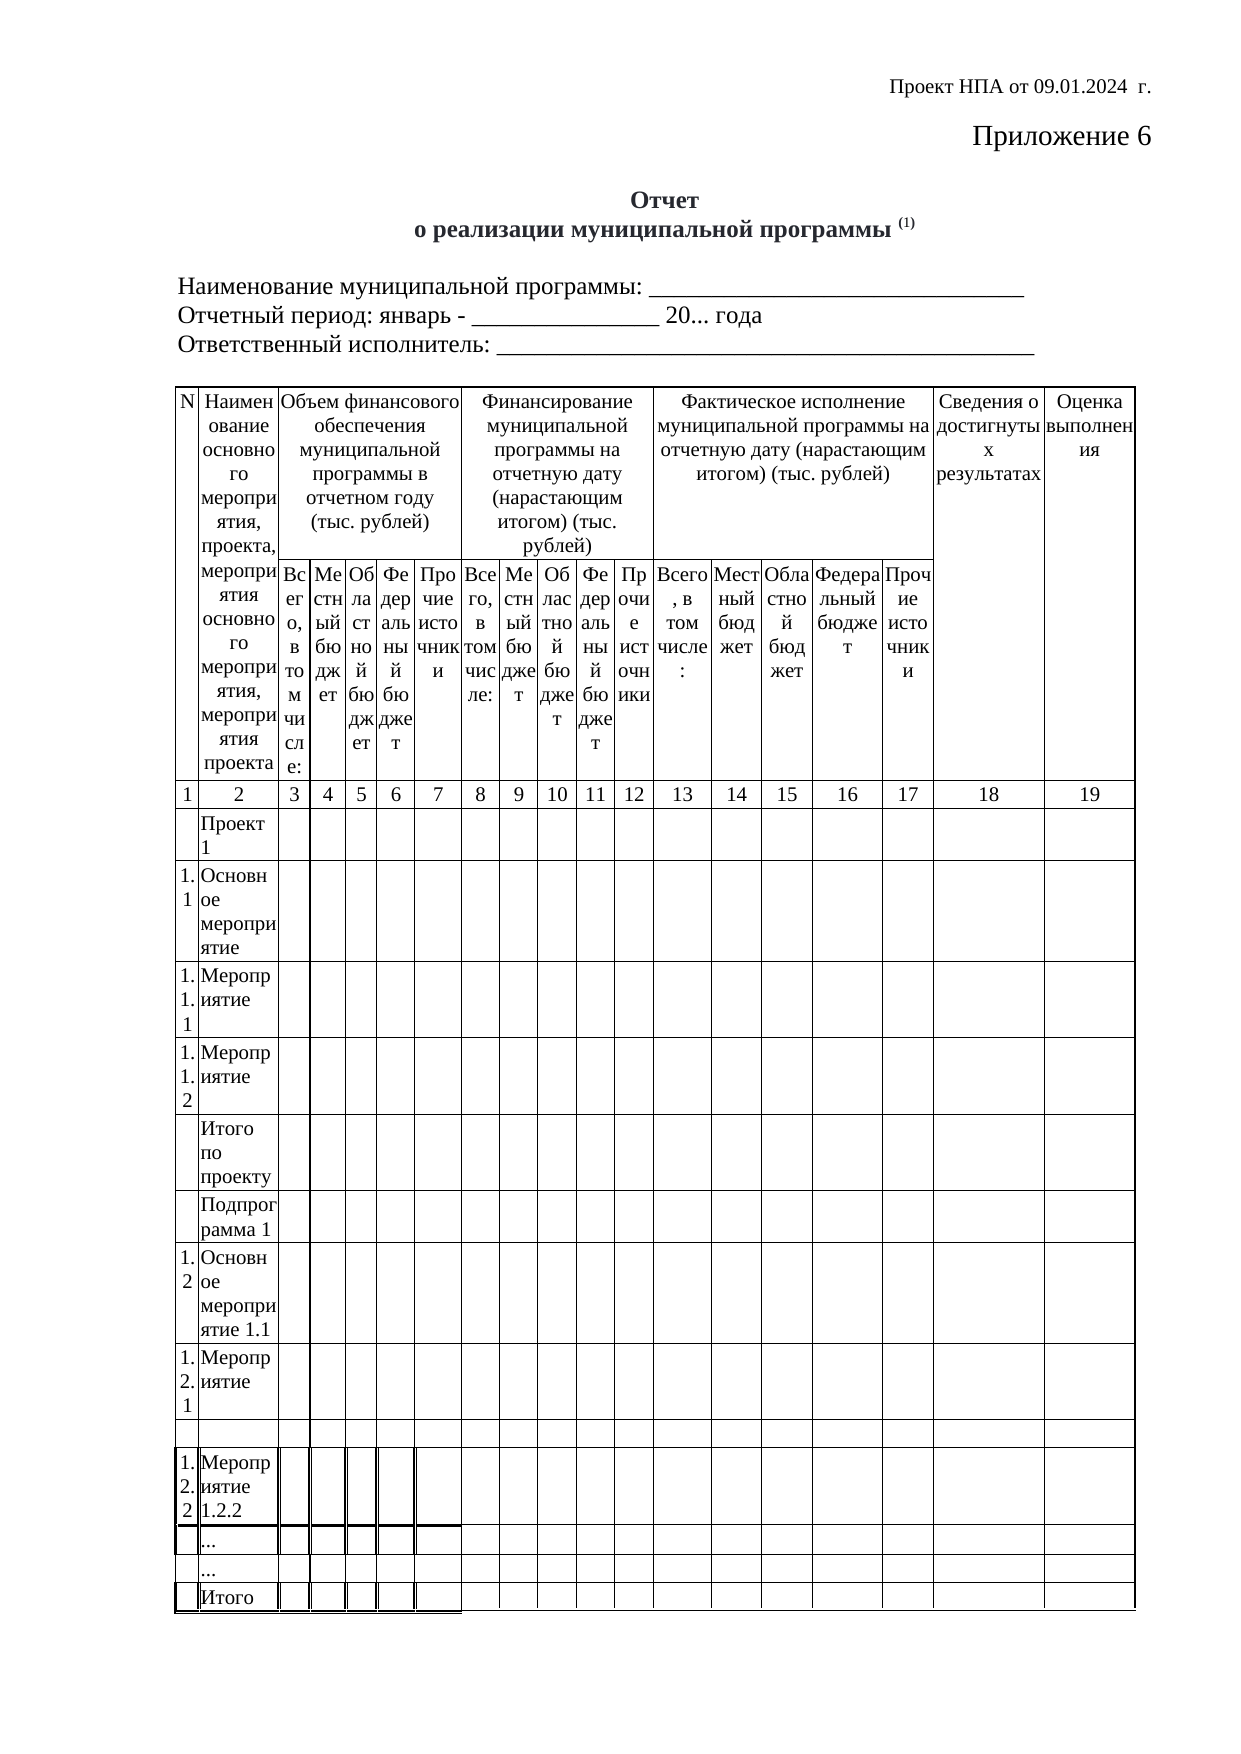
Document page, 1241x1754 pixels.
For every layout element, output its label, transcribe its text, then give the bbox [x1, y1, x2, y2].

table_cell [538, 1555, 576, 1582]
table_cell [281, 1527, 308, 1554]
table_cell [934, 861, 1044, 961]
table_header Финансирование муниципальной программы на отчетную дату (нарастающим итогом) (тыс. рублей) [462, 388, 653, 559]
table_cell [177, 1583, 199, 1610]
table_cell [712, 962, 761, 1037]
table_cell [762, 1344, 812, 1419]
table_cell 14 [712, 781, 761, 808]
table_cell [500, 1115, 537, 1190]
table_cell [615, 1525, 653, 1554]
table_cell [379, 1448, 413, 1523]
table_cell 5 [346, 781, 376, 808]
table_cell [615, 1420, 653, 1447]
table_cell [654, 1191, 711, 1242]
table_cell Прочие источники [615, 560, 653, 780]
table_cell [813, 1115, 882, 1190]
table_cell [311, 1038, 345, 1113]
table_cell [538, 1420, 576, 1447]
table_cell [377, 1038, 414, 1113]
table_cell [462, 1448, 499, 1523]
table_cell 6 [377, 781, 414, 808]
table_cell [500, 1448, 537, 1523]
table_cell Проект 1 [199, 809, 278, 860]
table_cell [577, 1191, 614, 1242]
table_cell [462, 1525, 499, 1554]
table_cell [1136, 808, 1140, 860]
table_cell 1.1 [176, 861, 198, 961]
table_cell Областной бюджет [762, 560, 812, 780]
table_cell [1136, 1114, 1140, 1190]
table_cell [417, 1448, 461, 1523]
table_cell [500, 1344, 537, 1419]
table_cell [500, 962, 537, 1037]
table_cell [933, 1583, 1044, 1610]
table_header Объем финансового обеспечения муниципальной программы в отчетном году (тыс. рублей) [279, 388, 461, 559]
table_cell [500, 1420, 537, 1447]
table_cell [762, 1555, 812, 1582]
table_cell [934, 1525, 1044, 1554]
table_cell [712, 1555, 761, 1582]
table_cell [762, 861, 812, 961]
table_cell [279, 809, 309, 860]
text Наименование муниципальной программы: ______________________________ [177, 271, 1152, 300]
table_cell [500, 1583, 538, 1610]
table_cell 7 [415, 781, 461, 808]
table_cell [577, 962, 614, 1037]
table_cell [813, 1191, 882, 1242]
table_cell [577, 1115, 614, 1190]
table_cell [415, 1344, 461, 1419]
table_cell Всего, в том числе: [462, 560, 499, 780]
table_cell [712, 1420, 761, 1447]
table_cell [934, 1344, 1044, 1419]
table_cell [199, 1583, 279, 1610]
table_cell 4 [311, 781, 345, 808]
text Ответственный исполнитель: ___________________________________________ [177, 329, 1152, 358]
table_cell [279, 1115, 309, 1190]
table_cell [615, 1115, 653, 1190]
table_cell [934, 809, 1044, 860]
table_cell [312, 1448, 344, 1523]
table_cell [1136, 1242, 1140, 1342]
table_cell [1136, 559, 1140, 780]
table_cell 13 [654, 781, 711, 808]
table_cell [415, 861, 461, 961]
table_header Наименование основного мероприятия, проекта, мероприятия основного мероприятия, мероприятия проекта [199, 388, 278, 780]
table_cell [653, 1583, 711, 1610]
table_cell [538, 809, 576, 860]
table_cell [577, 1448, 614, 1523]
table_cell [813, 1525, 882, 1554]
table_cell [934, 962, 1044, 1037]
table_cell [377, 1344, 414, 1419]
table_cell [762, 809, 812, 860]
table_cell [500, 1191, 537, 1242]
table_cell [462, 1344, 499, 1419]
table_cell [883, 1038, 933, 1113]
table_cell [883, 962, 933, 1037]
table_cell 12 [615, 781, 653, 808]
table_header Фактическое исполнение муниципальной программы на отчетную дату (нарастающим итогом) (тыс. рублей) [654, 388, 933, 559]
table_cell [577, 1243, 614, 1342]
table_cell 10 [538, 781, 576, 808]
table_cell [1136, 1190, 1140, 1242]
table_cell [934, 1115, 1044, 1190]
table_cell [1045, 1191, 1134, 1242]
table_cell [712, 1115, 761, 1190]
table_cell [346, 1115, 376, 1190]
table_cell [346, 1583, 377, 1610]
table_cell [654, 809, 711, 860]
table_cell [199, 1420, 278, 1447]
table_cell [615, 1344, 653, 1419]
table_cell [415, 1243, 461, 1342]
table_cell [1136, 1554, 1140, 1582]
table_cell [654, 1038, 711, 1113]
table_cell 9 [500, 781, 537, 808]
table_cell [377, 1243, 414, 1342]
table_cell Областной бюджет [346, 560, 376, 780]
table_cell [348, 1527, 375, 1554]
table_cell [377, 1555, 414, 1582]
table_cell [377, 1115, 414, 1190]
table_cell [883, 1420, 933, 1447]
table_cell [311, 861, 345, 961]
table_cell [1045, 1555, 1134, 1582]
table_cell [1136, 1037, 1140, 1113]
table_cell [176, 809, 198, 860]
table_cell [1135, 1582, 1140, 1610]
table_cell [538, 1583, 576, 1610]
table_cell [377, 1191, 414, 1242]
table_cell [462, 962, 499, 1037]
table_cell [762, 1525, 812, 1554]
table_cell [934, 1420, 1044, 1447]
table_cell [279, 1243, 309, 1342]
table_cell [311, 1420, 345, 1447]
table_cell 8 [462, 781, 499, 808]
table_cell Основное мероприятие [199, 861, 278, 961]
text Отчет [177, 185, 1152, 214]
table_cell [377, 1420, 414, 1447]
table_cell [176, 1420, 198, 1447]
table_cell [279, 1420, 309, 1447]
table_cell [377, 1583, 415, 1610]
table_header Сведения о достигнутых результатах [934, 388, 1044, 780]
table_cell [712, 809, 761, 860]
table_cell [1045, 1448, 1134, 1523]
table_cell [654, 1525, 711, 1554]
table_cell [615, 962, 653, 1037]
table_cell [311, 1191, 345, 1242]
table_cell [311, 1344, 345, 1419]
table_cell 18 [934, 781, 1044, 808]
table_cell [762, 1420, 812, 1447]
table_cell [311, 962, 345, 1037]
table_cell [346, 1344, 376, 1419]
table_cell [577, 1420, 614, 1447]
table_cell [1136, 860, 1140, 961]
table_cell [346, 1191, 376, 1242]
text Отчетный период: январь - _______________ 20... года [177, 300, 1152, 329]
table_cell [377, 809, 414, 860]
table_cell [415, 1583, 461, 1610]
table_cell [712, 1448, 761, 1523]
table_cell [310, 1583, 346, 1610]
table_cell [813, 1420, 882, 1447]
table_cell Федеральный бюджет [577, 560, 614, 780]
table_cell [615, 1448, 653, 1523]
table_cell [1045, 809, 1134, 860]
table_cell [538, 962, 576, 1037]
table_cell [883, 1583, 933, 1610]
table_cell [813, 962, 882, 1037]
table_cell [346, 962, 376, 1037]
table_cell [415, 1555, 461, 1582]
table_cell [883, 1448, 933, 1523]
table_cell [712, 1243, 761, 1342]
table_cell [883, 861, 933, 961]
table_cell Прочие источники [883, 560, 933, 780]
table_cell [538, 1344, 576, 1419]
table_cell [1045, 1525, 1134, 1554]
table_cell [462, 1115, 499, 1190]
table_cell 1.2 [176, 1243, 198, 1342]
table_cell [538, 1243, 576, 1342]
table_cell [311, 1115, 345, 1190]
table_cell [279, 1583, 310, 1610]
table_cell [176, 1115, 198, 1190]
table_cell [1045, 1420, 1134, 1447]
table_cell [346, 861, 376, 961]
table_cell [1045, 962, 1134, 1037]
table_cell [311, 1243, 345, 1342]
table_cell Местный бюджет [311, 560, 345, 780]
table_cell [813, 809, 882, 860]
table_cell [654, 1344, 711, 1419]
table_cell 2 [199, 781, 278, 808]
table_cell Мероприятие [199, 1344, 278, 1419]
table_cell 16 [813, 781, 882, 808]
table_cell 1.1.2 [176, 1038, 198, 1113]
table_cell [654, 861, 711, 961]
table_cell [346, 1243, 376, 1342]
table_cell Итого по проекту [199, 1115, 278, 1190]
table_cell [415, 1038, 461, 1113]
table_cell [346, 1555, 376, 1582]
table_cell [615, 809, 653, 860]
table_cell Местный бюджет [500, 560, 537, 780]
table_cell [417, 1527, 461, 1554]
table_cell [1136, 961, 1140, 1037]
table_cell [654, 1448, 711, 1523]
table_cell Федеральный бюджет [377, 560, 414, 780]
table_cell [1045, 1243, 1134, 1342]
table_cell [762, 962, 812, 1037]
table_cell [311, 1555, 345, 1582]
text о реализации муниципальной программы (1) [177, 214, 1152, 243]
text Приложение 6 [177, 118, 1152, 152]
table_cell [538, 1448, 576, 1523]
table_cell [462, 1038, 499, 1113]
table_cell [883, 1525, 933, 1554]
table_cell [462, 1555, 499, 1582]
table_cell [762, 1191, 812, 1242]
table_cell [577, 809, 614, 860]
table_cell [538, 1525, 576, 1554]
table_cell [346, 809, 376, 860]
table_cell [500, 1038, 537, 1113]
table_cell [500, 1243, 537, 1342]
table_cell [279, 861, 309, 961]
table_cell [538, 861, 576, 961]
table_cell [883, 1344, 933, 1419]
table_cell [576, 1583, 614, 1610]
table_cell 3 [279, 781, 309, 808]
table_cell [279, 1191, 309, 1242]
table_cell ... [199, 1555, 278, 1582]
table_cell [577, 1038, 614, 1113]
table_cell [577, 1555, 614, 1582]
table_cell [712, 861, 761, 961]
table_cell [1136, 780, 1140, 808]
table_cell [1045, 1038, 1134, 1113]
table_cell [934, 1448, 1044, 1523]
table_cell [462, 1243, 499, 1342]
table_cell [577, 1525, 614, 1554]
table_cell [812, 1583, 883, 1610]
table_cell [538, 1038, 576, 1113]
table_cell [1045, 861, 1134, 961]
table_cell [883, 1191, 933, 1242]
table_cell [415, 809, 461, 860]
table_cell [377, 962, 414, 1037]
table_cell Основное мероприятие 1.1 [199, 1243, 278, 1342]
table_cell [615, 1243, 653, 1342]
table_cell [712, 1191, 761, 1242]
table_cell [279, 1038, 309, 1113]
table_header N [176, 388, 198, 780]
table_cell [712, 1344, 761, 1419]
table_cell [615, 1038, 653, 1113]
table_cell [813, 861, 882, 961]
table_cell [762, 1115, 812, 1190]
table_cell [500, 1555, 537, 1582]
table_cell [176, 1555, 198, 1582]
table_cell [711, 1583, 762, 1610]
table_cell [1045, 1115, 1134, 1190]
table_cell [813, 1038, 882, 1113]
table_cell [762, 1243, 812, 1342]
table_cell [176, 1191, 198, 1242]
table_cell 15 [762, 781, 812, 808]
table_cell [500, 861, 537, 961]
table_cell [415, 962, 461, 1037]
table_cell [415, 1115, 461, 1190]
table_cell [279, 1555, 309, 1582]
table_cell [615, 1191, 653, 1242]
table_cell [377, 861, 414, 961]
table_cell [615, 1583, 653, 1610]
table_cell [654, 1420, 711, 1447]
table_cell [312, 1527, 344, 1554]
table_cell [762, 1583, 812, 1610]
table_header Оценка выполнения [1045, 388, 1134, 780]
table_cell [654, 1555, 711, 1582]
table_cell [615, 1555, 653, 1582]
table_cell [279, 1344, 309, 1419]
table_cell [934, 1243, 1044, 1342]
table_cell Областной бюджет [538, 560, 576, 780]
table_cell 1.2.2 [177, 1448, 197, 1523]
table_cell [500, 809, 537, 860]
table_cell [762, 1448, 812, 1523]
table_cell [462, 809, 499, 860]
table_cell [348, 1448, 375, 1523]
table_cell [577, 861, 614, 961]
table_cell 11 [577, 781, 614, 808]
table_cell [615, 861, 653, 961]
table_cell [462, 1583, 499, 1610]
table_cell [654, 1243, 711, 1342]
table_cell [279, 962, 309, 1037]
table_cell [712, 1038, 761, 1113]
table_cell [462, 1420, 499, 1447]
table_cell [654, 1115, 711, 1190]
table_cell Мероприятие 1.2.2 [201, 1448, 277, 1523]
table_cell [500, 1525, 537, 1554]
table_cell [1045, 1344, 1134, 1419]
table_cell [813, 1448, 882, 1523]
table_cell [1136, 1447, 1140, 1523]
table_cell Местный бюджет [712, 560, 761, 780]
table_cell [1136, 1524, 1140, 1554]
table_cell [462, 1191, 499, 1242]
table_cell [177, 1526, 197, 1554]
table_cell Мероприятие [199, 1038, 278, 1113]
table_cell [462, 861, 499, 961]
table_cell [762, 1038, 812, 1113]
table_cell Федеральный бюджет [813, 560, 882, 780]
table_cell [712, 1525, 761, 1554]
table_cell [311, 809, 345, 860]
table_cell [415, 1420, 461, 1447]
table_cell Прочие источники [415, 560, 461, 780]
table_cell [934, 1038, 1044, 1113]
table_cell 1.1.1 [176, 962, 198, 1037]
table_cell [813, 1344, 882, 1419]
table_cell 1 [176, 781, 198, 808]
table_cell [1044, 1583, 1135, 1610]
table_cell [415, 1191, 461, 1242]
table_cell ... [201, 1527, 277, 1554]
table_cell [577, 1344, 614, 1419]
table_cell [281, 1448, 308, 1523]
table_cell [934, 1555, 1044, 1582]
table_cell [346, 1038, 376, 1113]
table_cell Подпрограмма 1 [199, 1191, 278, 1242]
table_cell [813, 1555, 882, 1582]
table_cell 19 [1045, 781, 1134, 808]
table_cell [1136, 1343, 1140, 1419]
table_cell [379, 1527, 413, 1554]
table_cell [883, 809, 933, 860]
table_cell 17 [883, 781, 933, 808]
table_cell [813, 1243, 882, 1342]
table_cell [654, 962, 711, 1037]
table_cell [538, 1191, 576, 1242]
table_cell [883, 1115, 933, 1190]
table_cell [1136, 1419, 1140, 1447]
table_cell 1.2.1 [176, 1344, 198, 1419]
table_cell [883, 1555, 933, 1582]
table_cell [538, 1115, 576, 1190]
table_cell Всего, в том числе: [654, 560, 711, 780]
table_cell Мероприятие [199, 962, 278, 1037]
table_cell Всего, в том числе: [279, 560, 309, 780]
table_cell [934, 1191, 1044, 1242]
table_cell [346, 1420, 376, 1447]
table_cell [883, 1243, 933, 1342]
